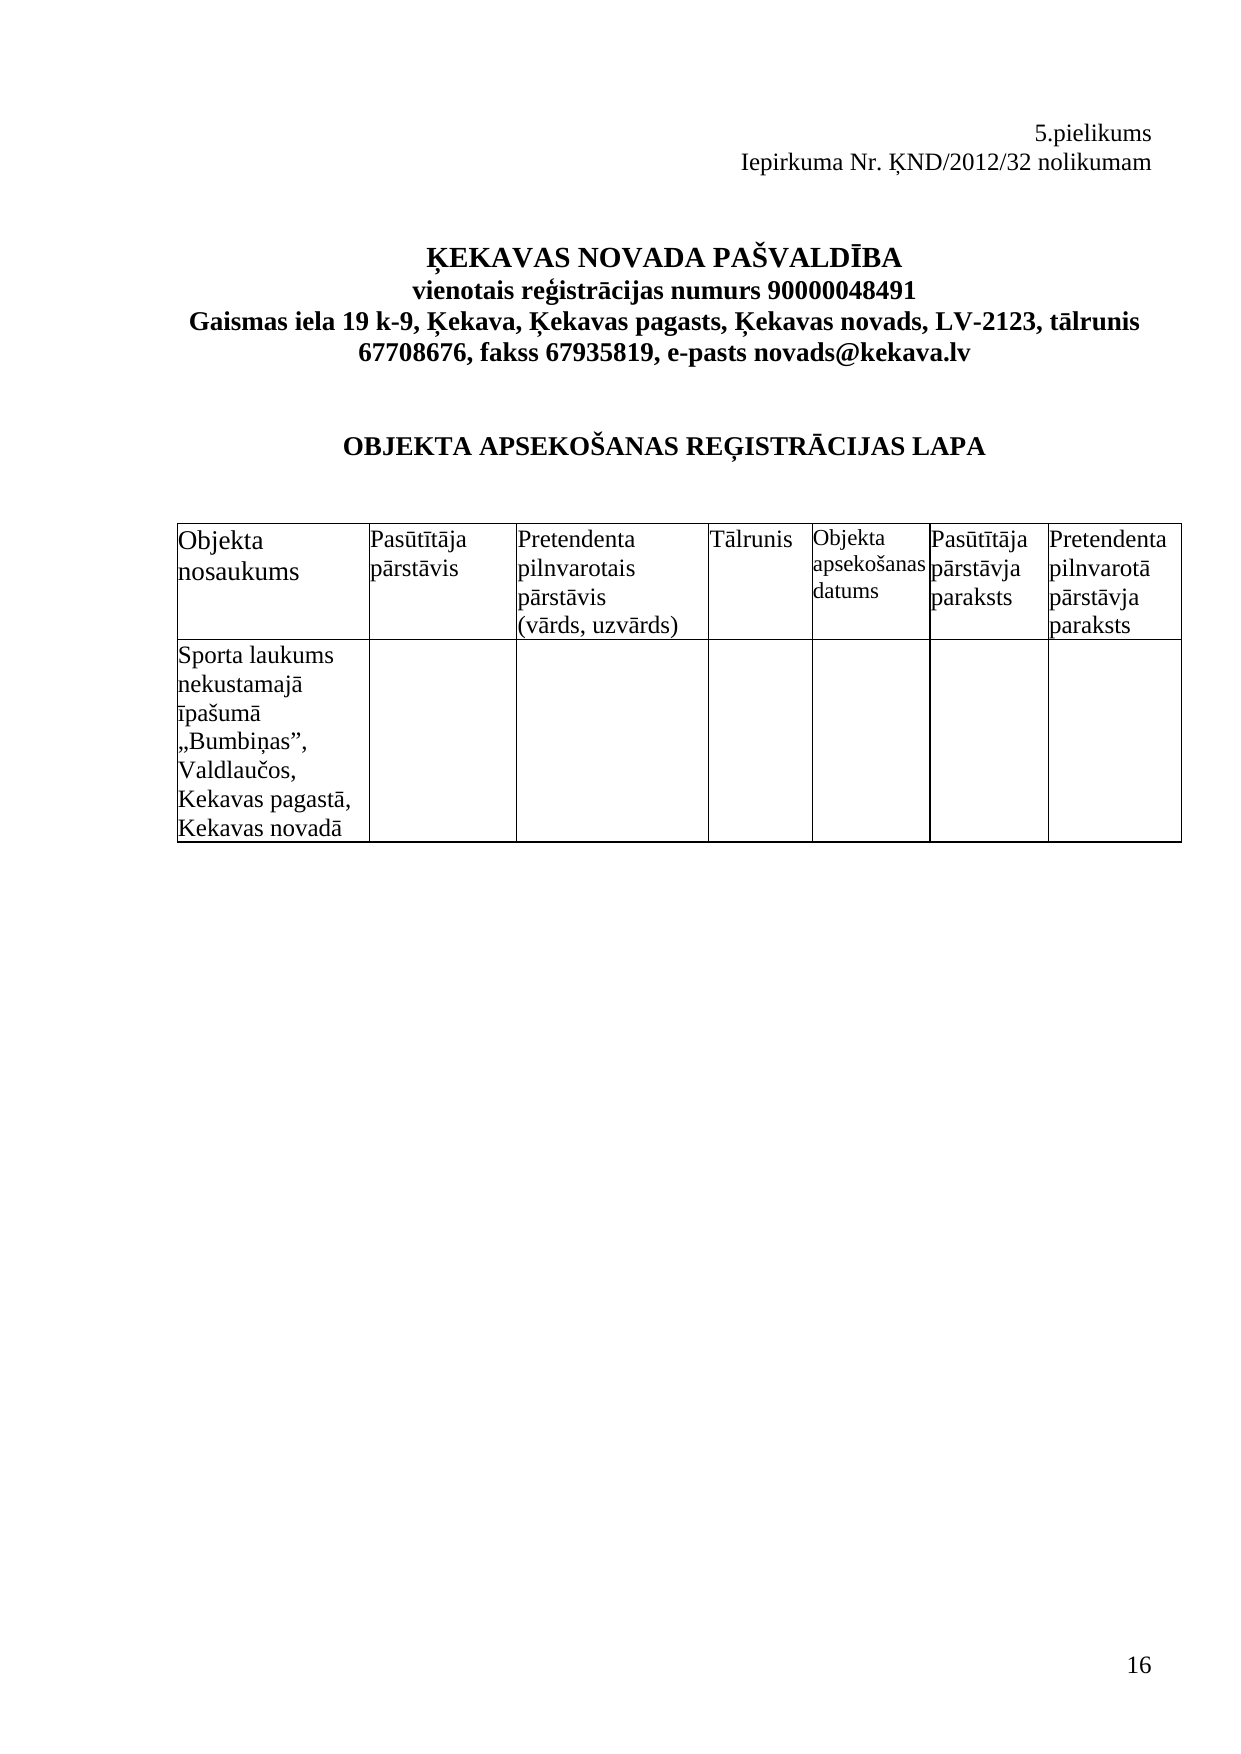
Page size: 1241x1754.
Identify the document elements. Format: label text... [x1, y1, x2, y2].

table_header Pretendenta pilnvarotais pārstāvis (vārds, uzvārds) [517, 524, 708, 639]
table_cell [517, 640, 708, 841]
text Gaismas iela 19 k-9, Ķekava, Ķekavas pagasts, Ķekavas novads, LV-2123, tālrunis 67708676, fakss 67935819, e-pasts novads@kekava.lv [177, 305, 1152, 367]
table_header Pasūtītāja pārstāvis [370, 524, 516, 639]
table_cell [709, 640, 812, 841]
table_header Objekta apsekošanas datums [813, 524, 929, 639]
text vienotais reģistrācijas numurs 90000048491 [177, 274, 1152, 305]
table_cell [813, 640, 929, 841]
table_header Tālrunis [709, 524, 812, 639]
table_header Objekta nosaukums [178, 524, 369, 639]
text ĶEKAVAS NOVADA PAŠVALDĪBA [177, 240, 1152, 274]
table_header Pretendenta pilnvarotā pārstāvja paraksts [1049, 524, 1181, 639]
table_cell [370, 640, 516, 841]
text 5.pielikums [177, 118, 1152, 147]
table_cell [931, 640, 1048, 841]
text OBJEKTA APSEKOŠANAS REĢISTRĀCIJAS LAPA [177, 429, 1152, 461]
table_cell [1049, 640, 1181, 841]
table_cell Sporta laukums nekustamajā īpašumā „Bumbiņas”, Valdlaučos, Kekavas pagastā, Kekavas novadā [178, 640, 369, 841]
text Iepirkuma Nr. ĶND/2012/32 nolikumam [177, 147, 1152, 176]
table_header Pasūtītāja pārstāvja paraksts [931, 524, 1048, 639]
